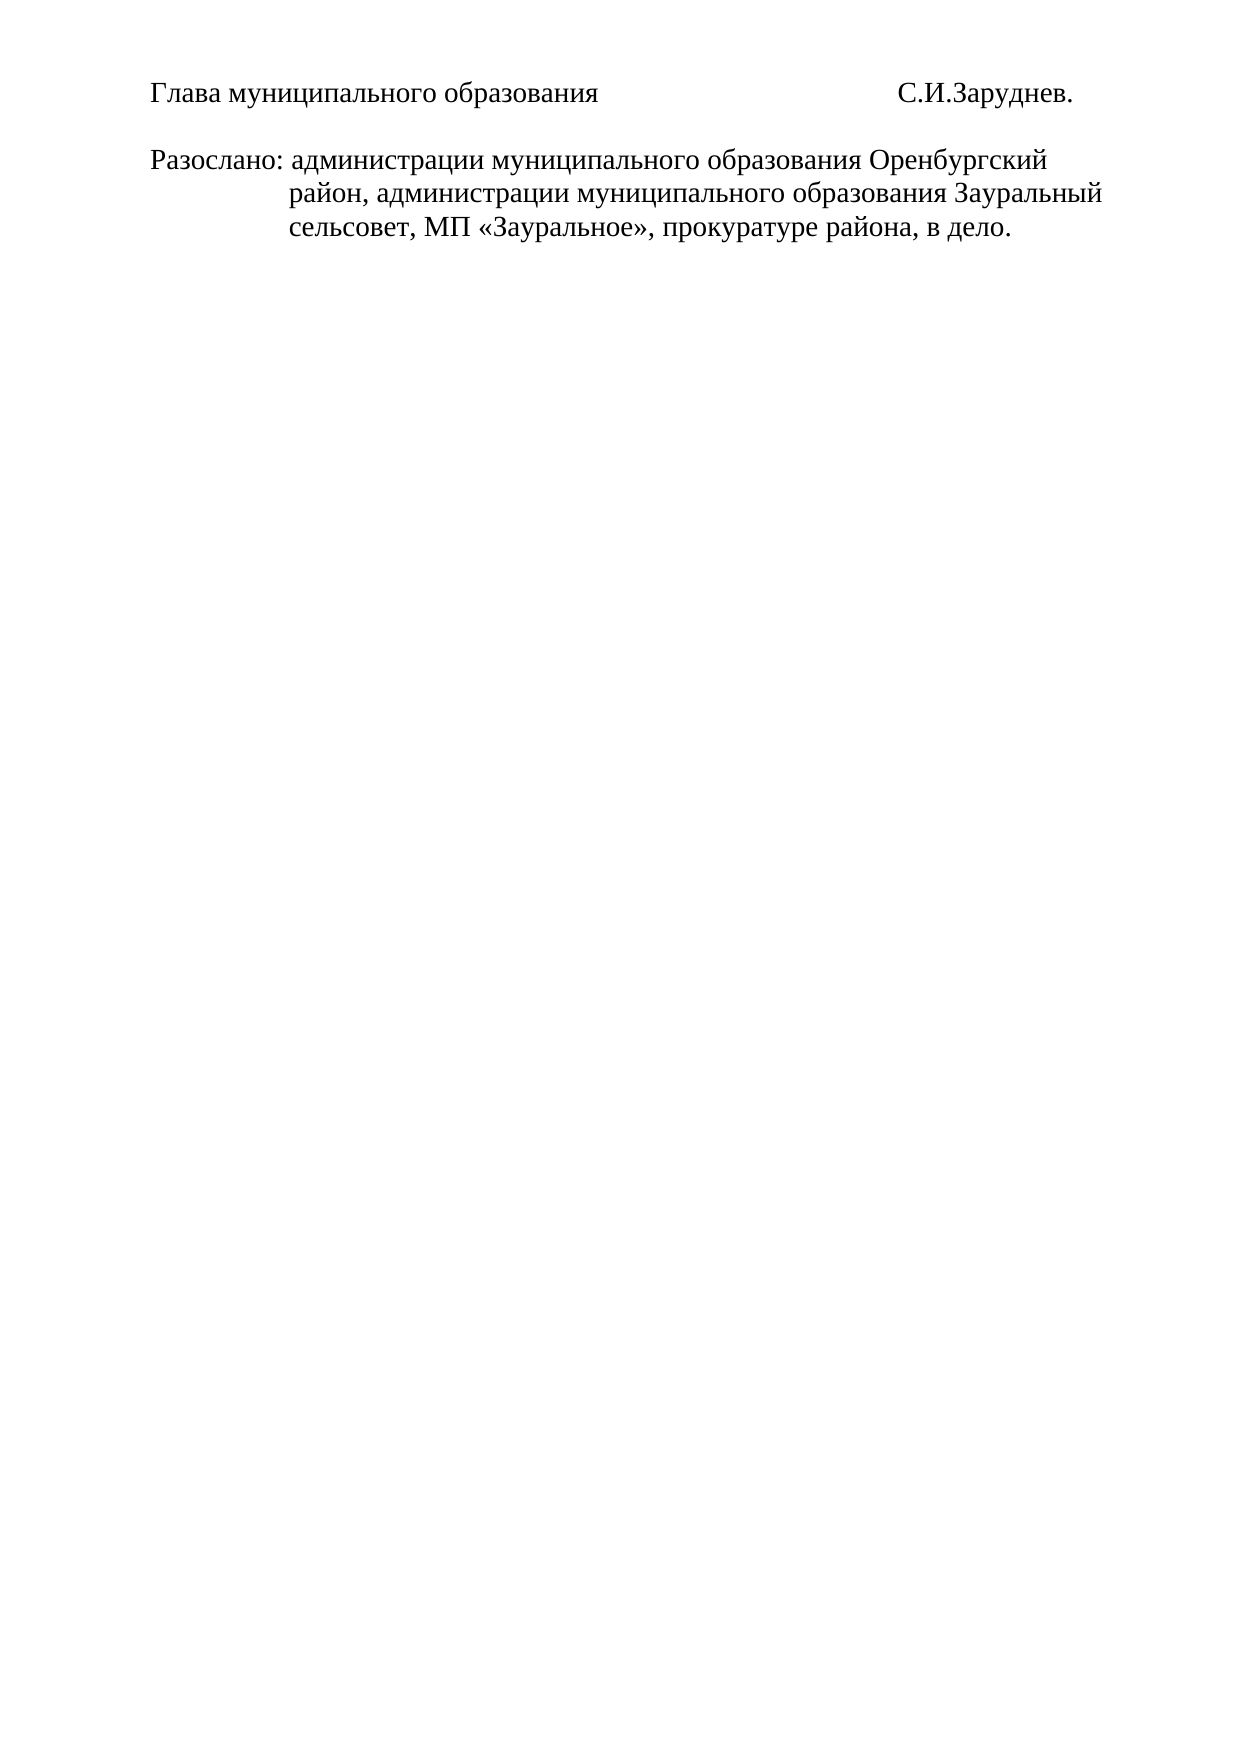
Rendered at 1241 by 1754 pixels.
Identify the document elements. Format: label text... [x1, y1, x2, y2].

text сельсовет, МП «Зауральное», прокуратуре района, в дело. [150, 209, 1152, 243]
text Глава муниципального образования С.И.Заруднев. [150, 75, 1152, 108]
text Разослано: администрации муниципального образования Оренбургский [150, 142, 1152, 176]
text район, администрации муниципального образования Зауральный [150, 176, 1152, 209]
